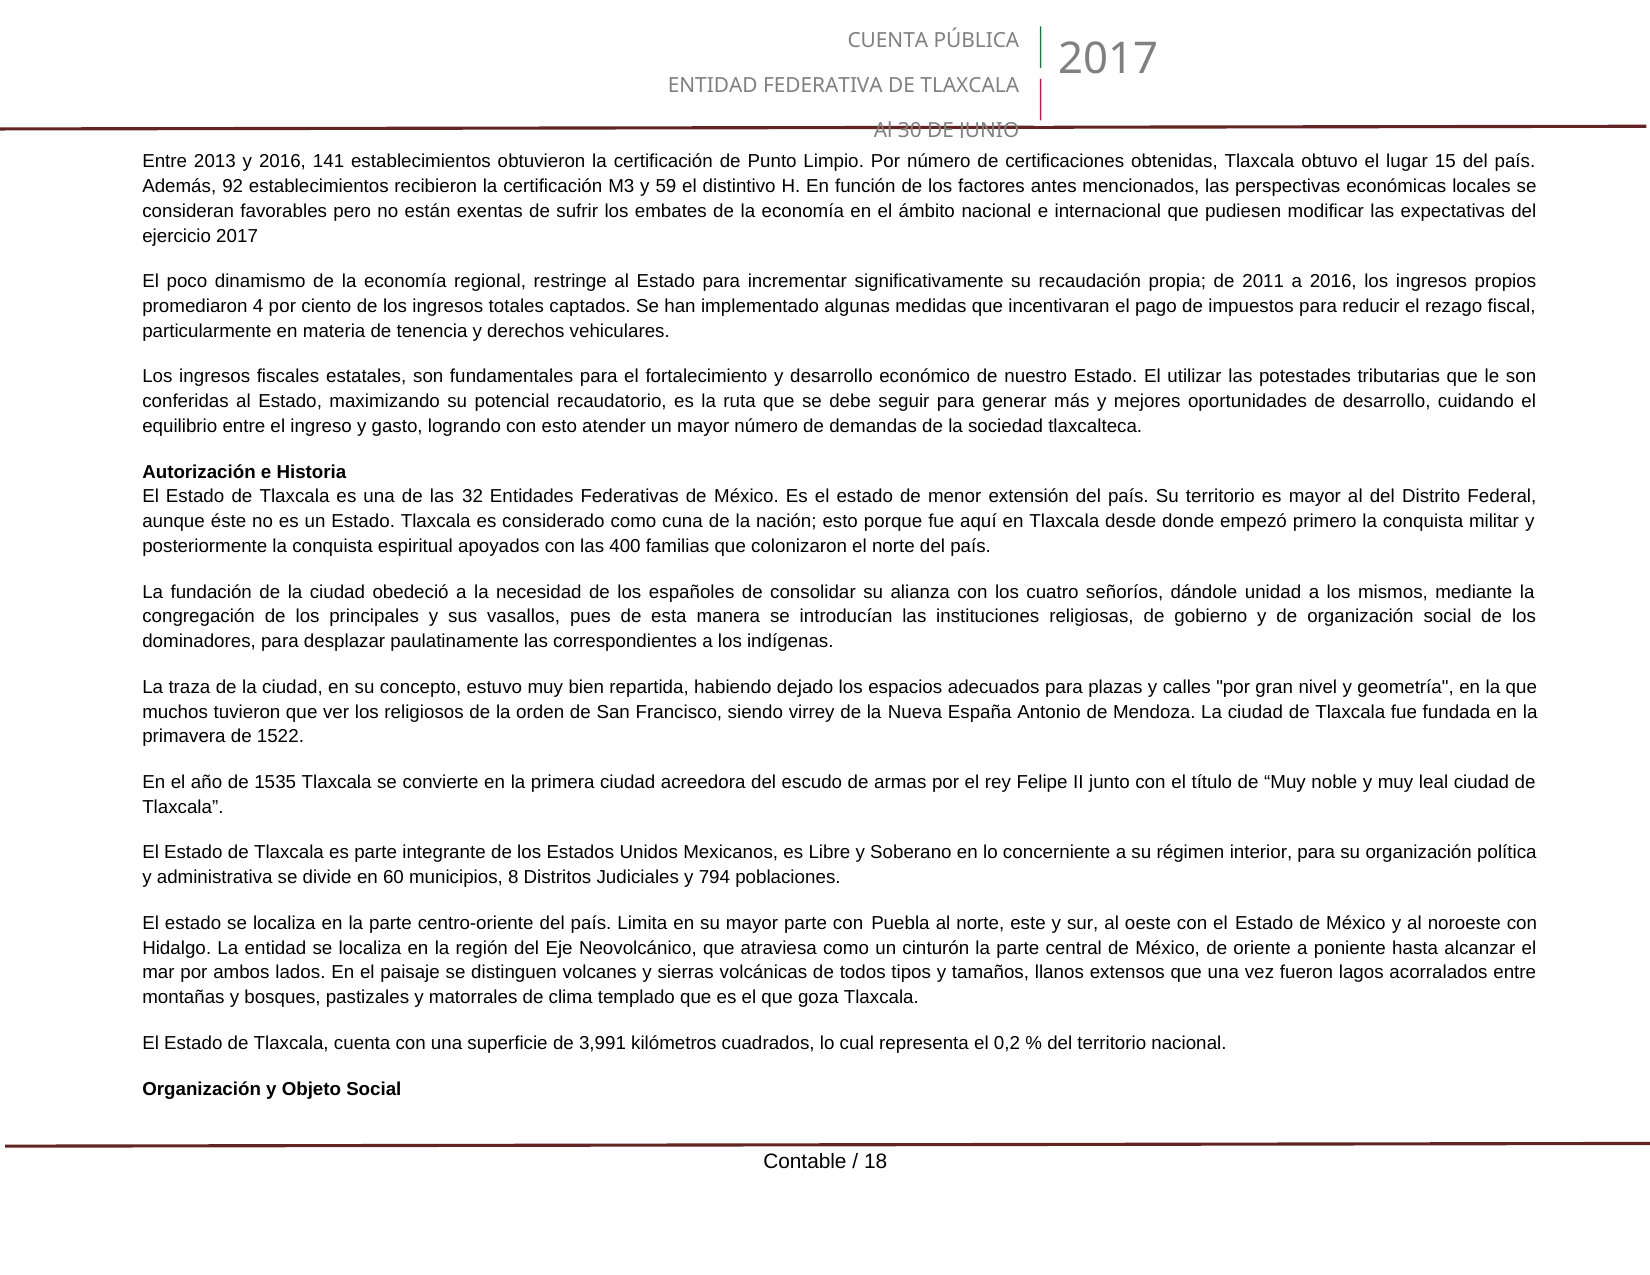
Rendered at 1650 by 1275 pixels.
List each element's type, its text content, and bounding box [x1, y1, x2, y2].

text El estado se localiza en la parte centro-oriente del país. Limita en su mayor parte con Puebla al norte, este y sur, al oeste con el Estado de México y al noroeste con Hidalgo. La entidad se localiza en la región del Eje Neovolcánico, que atraviesa como un cinturón la parte central de México, de oriente a poniente hasta alcanzar el mar por ambos lados. En el paisaje se distinguen volcanes y sierras volcánicas de todos tipos y tamaños, llanos extensos que una vez fueron lagos acorralados entre montañas y bosques, pastizales y matorrales de clima templado que es el que goza Tlaxcala. [142, 912, 1537, 1008]
text La traza de la ciudad, en su concepto, estuvo muy bien repartida, habiendo dejado los espacios adecuados para plazas y calles "por gran nivel y geometría", en la que muchos tuvieron que ver los religiosos de la orden de San Francisco, siendo virrey de la Nueva España Antonio de Mendoza. La ciudad de Tlaxcala fue fundada en la primavera de 1522. [142, 676, 1537, 747]
text El Estado de Tlaxcala, cuenta con una superficie de 3,991 kilómetros cuadrados, lo cual representa el 0,2 % del territorio nacional. [142, 1032, 1537, 1053]
text Organización y Objeto Social [142, 1077, 1537, 1099]
text En el año de 1535 Tlaxcala se convierte en la primera ciudad acreedora del escudo de armas por el rey Felipe II junto con el título de “Muy noble y muy leal ciudad de Tlaxcala”. [142, 771, 1537, 817]
text Autorización e Historia [142, 460, 1537, 482]
text El Estado de Tlaxcala es parte integrante de los Estados Unidos Mexicanos, es Libre y Soberano en lo concerniente a su régimen interior, para su organización política y administrativa se divide en 60 municipios, 8 Distritos Judiciales y 794 poblaciones. [142, 841, 1537, 888]
text Los ingresos fiscales estatales, son fundamentales para el fortalecimiento y desarrollo económico de nuestro Estado. El utilizar las potestades tributarias que le son conferidas al Estado, maximizando su potencial recaudatorio, es la ruta que se debe seguir para generar más y mejores oportunidades de desarrollo, cuidando el equilibrio entre el ingreso y gasto, logrando con esto atender un mayor número de demandas de la sociedad tlaxcalteca. [142, 365, 1537, 436]
text El poco dinamismo de la economía regional, restringe al Estado para incrementar significativamente su recaudación propia; de 2011 a 2016, los ingresos propios promediaron 4 por ciento de los ingresos totales captados. Se han implementado algunas medidas que incentivaran el pago de impuestos para reducir el rezago fiscal, particularmente en materia de tenencia y derechos vehiculares. [142, 270, 1537, 341]
picture [1034, 13, 1054, 126]
text El Estado de Tlaxcala es una de las 32 Entidades Federativas de México. Es el estado de menor extensión del país. Su territorio es mayor al del Distrito Federal, aunque éste no es un Estado. Tlaxcala es considerado como cuna de la nación; esto porque fue aquí en Tlaxcala desde donde empezó primero la conquista militar y posteriormente la conquista espiritual apoyados con las 400 familias que colonizaron el norte del país. [142, 485, 1537, 556]
text La fundación de la ciudad obedeció a la necesidad de los españoles de consolidar su alianza con los cuatro señoríos, dándole unidad a los mismos, mediante la congregación de los principales y sus vasallos, pues de esta manera se introducían las instituciones religiosas, de gobierno y de organización social de los dominadores, para desplazar paulatinamente las correspondientes a los indígenas. [142, 580, 1537, 652]
text Entre 2013 y 2016, 141 establecimientos obtuvieron la certificación de Punto Limpio. Por número de certificaciones obtenidas, Tlaxcala obtuvo el lugar 15 del país. Además, 92 establecimientos recibieron la certificación M3 y 59 el distintivo H. En función de los factores antes mencionados, las perspectivas económicas locales se consideran favorables pero no están exentas de sufrir los embates de la economía en el ámbito nacional e internacional que pudiesen modificar las expectativas del ejercicio 2017 [142, 150, 1537, 246]
